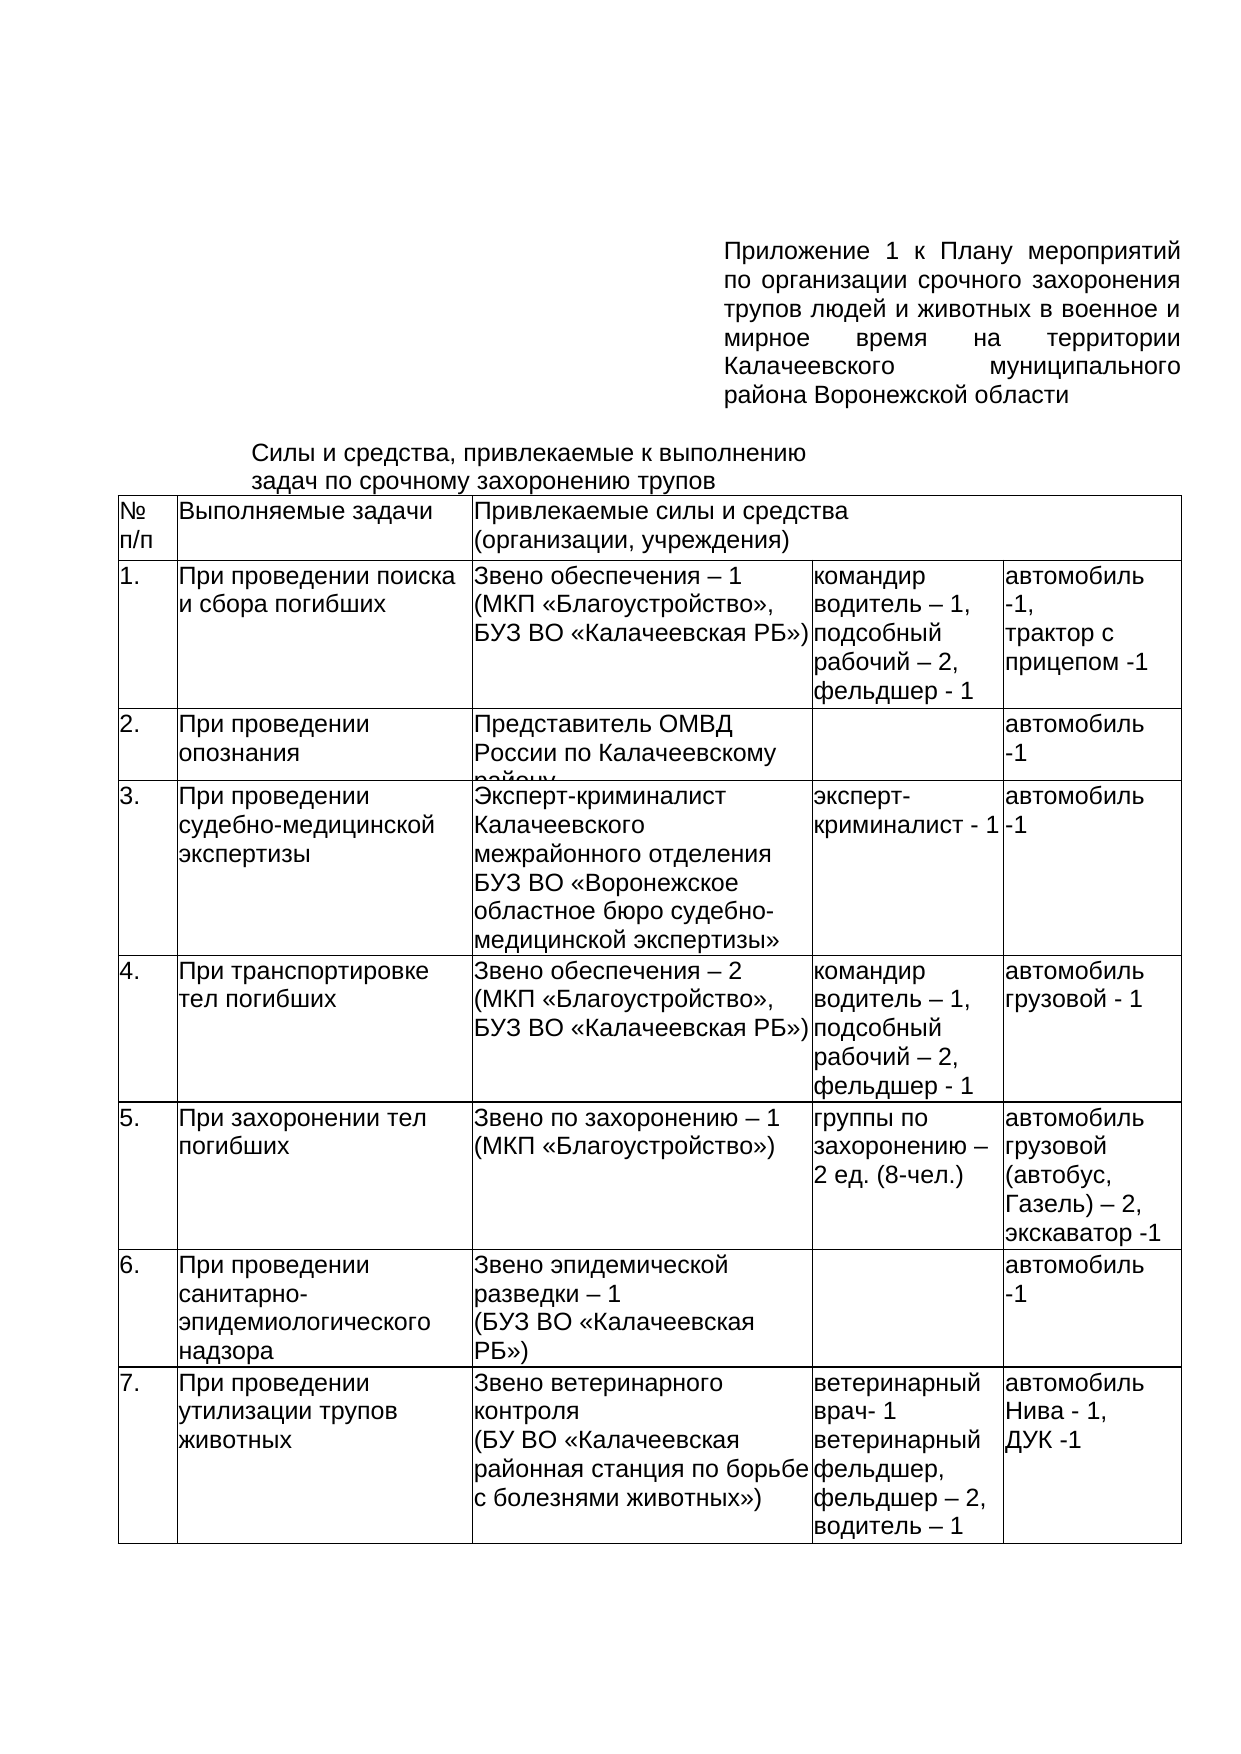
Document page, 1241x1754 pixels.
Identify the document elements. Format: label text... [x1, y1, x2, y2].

table_cell автомобиль Нива - 1, ДУК -1 [1004, 1368, 1181, 1543]
table_cell Звено обеспечения – 1 (МКП «Благоустройство», БУЗ ВО «Калачеевская РБ») [473, 561, 812, 708]
table_cell командир водитель – 1, подсобный рабочий – 2, фельдшер - 1 [813, 956, 1003, 1101]
table_cell ветеринарный врач- 1 ветеринарный фельдшер, фельдшер – 2, водитель – 1 [813, 1368, 1003, 1543]
table_cell автомобиль грузовой - 1 [1004, 956, 1181, 1101]
table_cell 6. [119, 1250, 177, 1366]
text задач по срочному захоронению трупов [177, 466, 1181, 495]
table_cell 7. [119, 1368, 177, 1543]
table_cell При транспортировке тел погибших [178, 956, 472, 1101]
table_cell Звено ветеринарного контроля (БУ ВО «Калачеевская районная станция по борьбе с болезнями животных») [473, 1368, 812, 1543]
text Приложение 1 к Плану мероприятий по организации срочного захоронения трупов людей и животных в военное и мирное время на территории Калачеевского муниципального района Воронежской области [723, 236, 1181, 409]
table_cell При проведении санитарноэпидемиологического надзора [178, 1250, 472, 1366]
table_cell 3. [119, 781, 177, 955]
table_cell Представитель ОМВД России по Калачеевскому району [473, 709, 812, 780]
table_cell командир водитель – 1, подсобный рабочий – 2, фельдшер - 1 [813, 561, 1003, 708]
table_cell автомобиль -1 [1004, 781, 1181, 955]
table_cell [813, 709, 1003, 780]
table_cell 4. [119, 956, 177, 1101]
table_cell Эксперт-криминалист Калачеевского межрайонного отделения БУЗ ВО «Воронежское областное бюро судебно-медицинской экспертизы» [473, 781, 812, 955]
text Силы и средства, привлекаемые к выполнению [177, 437, 1181, 466]
table_cell автомобиль грузовой (автобус, Газель) – 2, экскаватор -1 [1004, 1103, 1181, 1249]
table_cell 2. [119, 709, 177, 780]
table_header Выполняемые задачи [178, 496, 472, 559]
table_cell группы по захоронению – 2 ед. (8-чел.) [813, 1103, 1003, 1249]
table_cell автомобиль -1 [1004, 709, 1181, 780]
table_cell автомобиль -1 [1004, 1250, 1181, 1366]
table_cell При захоронении тел погибших [178, 1103, 472, 1249]
table_cell Звено эпидемической разведки – 1 (БУЗ ВО «Калачеевская РБ») [473, 1250, 812, 1366]
table_cell При проведении опознания [178, 709, 472, 780]
table_cell Звено обеспечения – 2 (МКП «Благоустройство», БУЗ ВО «Калачеевская РБ») [473, 956, 812, 1101]
table_cell При проведении утилизации трупов животных [178, 1368, 472, 1543]
table_cell автомобиль -1, трактор с прицепом -1 [1004, 561, 1181, 708]
table_cell эксперт- криминалист - 1 [813, 781, 1003, 955]
table_cell 1. [119, 561, 177, 708]
table_header № п/п [119, 496, 177, 559]
table_cell При проведении судебно-медицинской экспертизы [178, 781, 472, 955]
table_cell При проведении поиска и сбора погибших [178, 561, 472, 708]
table_cell Звено по захоронению – 1 (МКП «Благоустройство») [473, 1103, 812, 1249]
table_cell 5. [119, 1103, 177, 1249]
table_header Привлекаемые силы и средства (организации, учреждения) [473, 496, 1181, 559]
table_cell [813, 1250, 1003, 1366]
